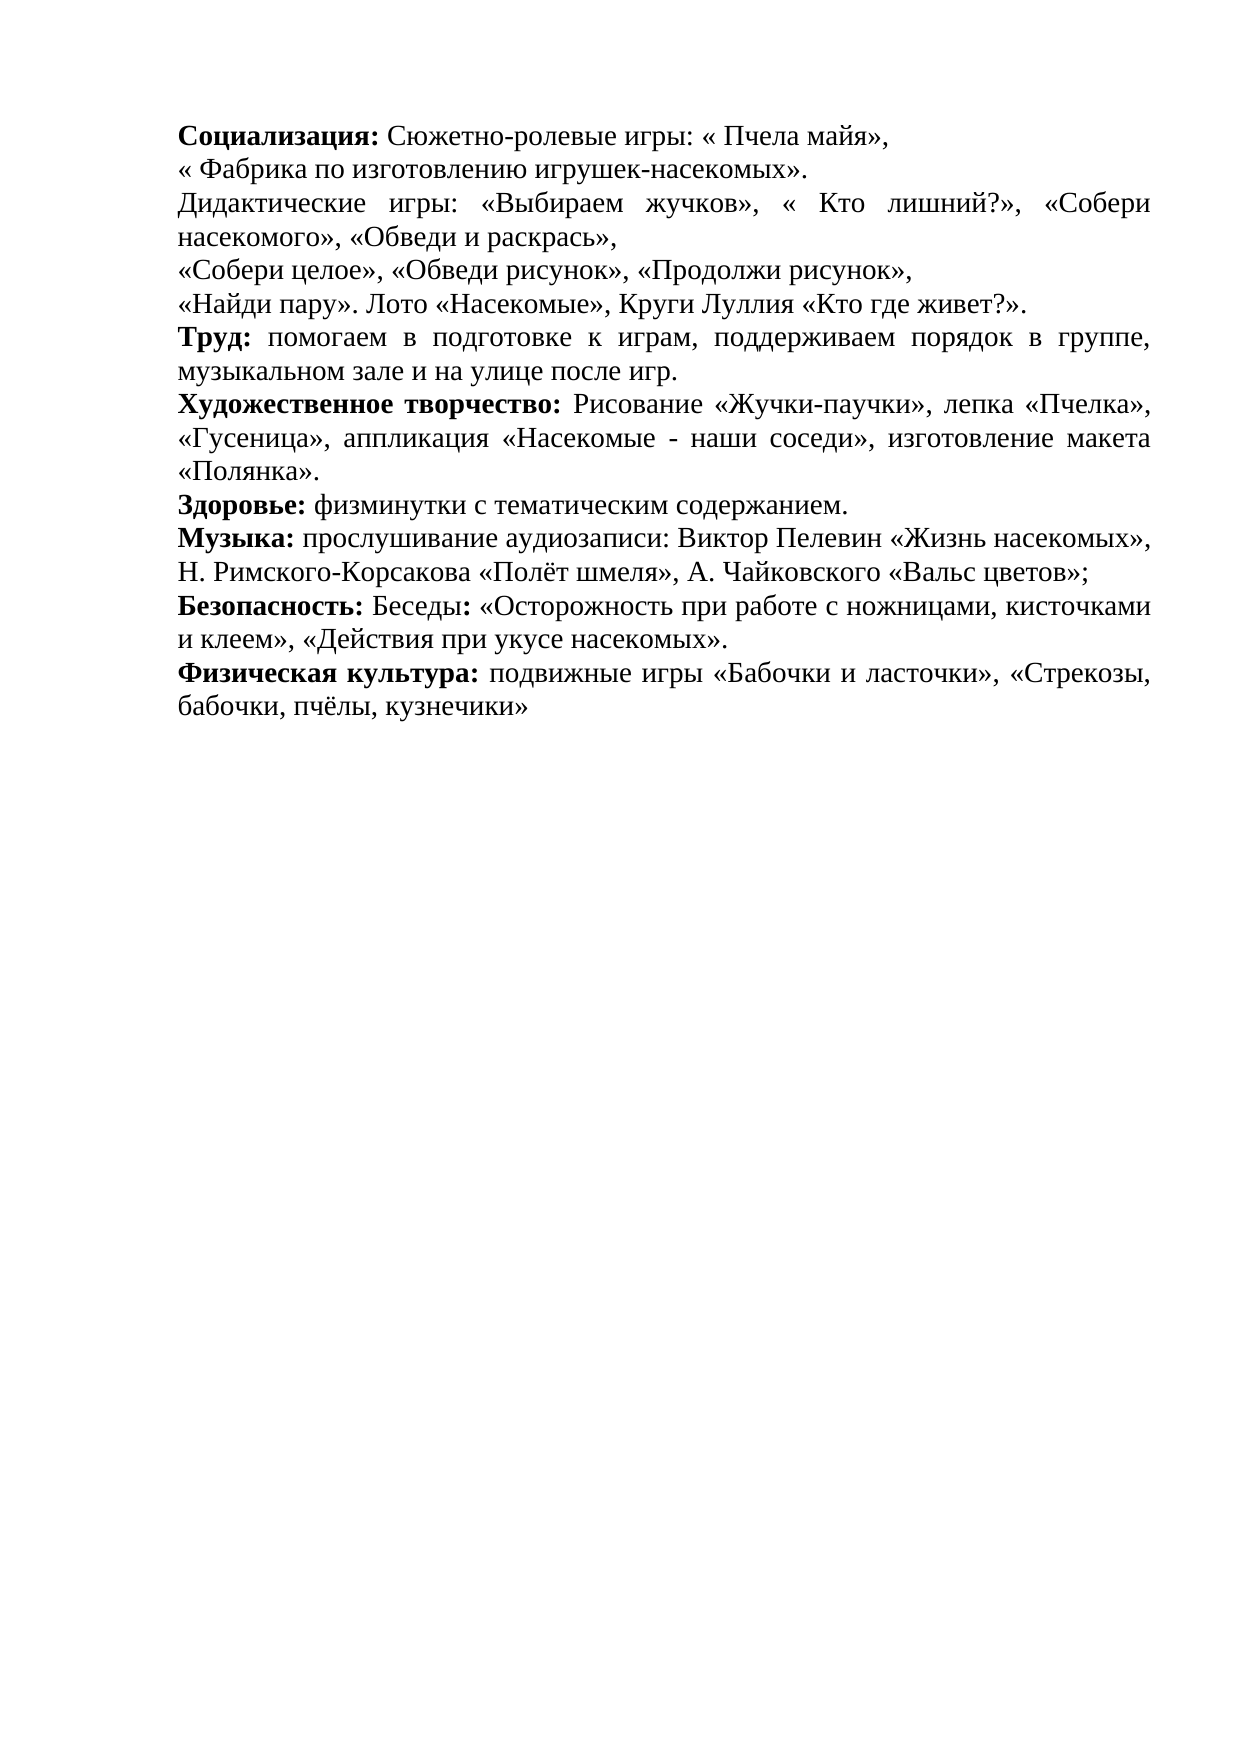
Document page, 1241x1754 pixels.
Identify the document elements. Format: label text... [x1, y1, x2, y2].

text Физическая культура: подвижные игры «Бабочки и ласточки», «Стрекозы, бабочки, пчёлы, кузнечики» [177, 655, 1152, 722]
text « Фабрика по изготовлению игрушек-насекомых». [177, 152, 1152, 185]
text Труд: помогаем в подготовке к играм, поддерживаем порядок в группе, музыкальном зале и на улице после игр. [177, 319, 1152, 386]
text Музыка: прослушивание аудиозаписи: Виктор Пелевин «Жизнь насекомых», Н. Римского-Корсакова «Полёт шмеля», А. Чайковского «Вальс цветов»; [177, 521, 1152, 588]
text Безопасность: Беседы: «Осторожность при работе с ножницами, кисточками и клеем», «Действия при укусе насекомых». [177, 588, 1152, 655]
text «Найди пару». Лото «Насекомые», Круги Луллия «Кто где живет?». [177, 286, 1152, 319]
text Художественное творчество: Рисование «Жучки-паучки», лепка «Пчелка», «Гусеница», аппликация «Насекомые - наши соседи», изготовление макета «Полянка». [177, 386, 1152, 487]
text Здоровье: физминутки с тематическим содержанием. [177, 487, 1152, 521]
text Дидактические игры: «Выбираем жучков», « Кто лишний?», «Собери насекомого», «Обведи и раскрась», [177, 185, 1152, 252]
text Социализация: Сюжетно-ролевые игры: « Пчела майя», [177, 118, 1152, 152]
text «Собери целое», «Обведи рисунок», «Продолжи рисунок», [177, 252, 1152, 286]
